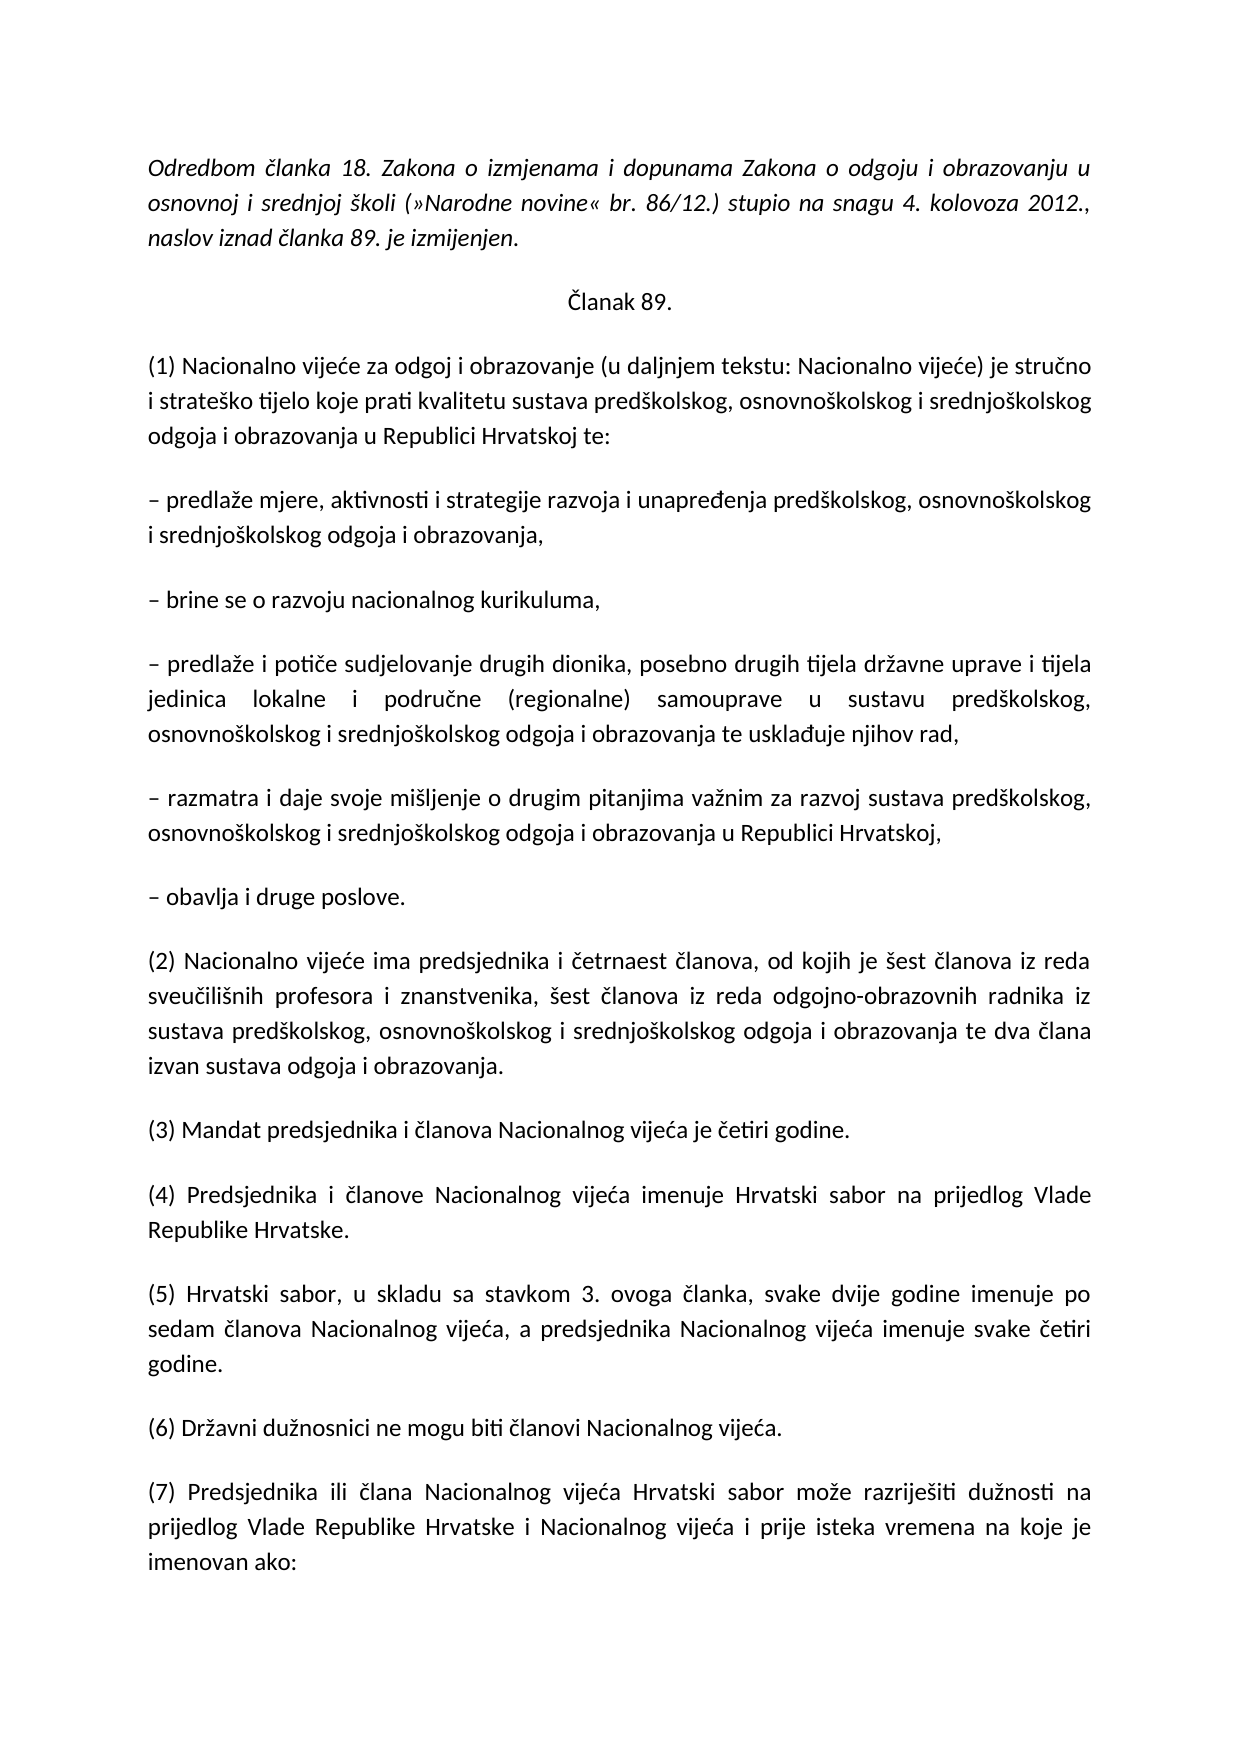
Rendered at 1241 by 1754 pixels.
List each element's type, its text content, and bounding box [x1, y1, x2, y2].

text – predlaže i potiče sudjelovanje drugih dionika, posebno drugih tijela državne uprave i tijela jedinica lokalne i područne (regionalne) samouprave u sustavu predškolskog, osnovnoškolskog i srednjoškolskog odgoja i obrazovanja te usklađuje njihov rad, [148, 643, 1093, 748]
text Članak 89. [148, 282, 1093, 317]
text – razmatra i daje svoje mišljenje o drugim pitanjima važnim za razvoj sustava predškolskog, osnovnoškolskog i srednjoškolskog odgoja i obrazovanja u Republici Hrvatskoj, [148, 778, 1093, 848]
text (1) Nacionalno vijeće za odgoj i obrazovanje (u daljnjem tekstu: Nacionalno vijeće) je stručno i strateško tijelo koje prati kvalitetu sustava predškolskog, osnovnoškolskog i srednjoškolskog odgoja i obrazovanja u Republici Hrvatskoj te: [148, 346, 1093, 451]
text (5) Hrvatski sabor, u skladu sa stavkom 3. ovoga članka, svake dvije godine imenuje po sedam članova Nacionalnog vijeća, a predsjednika Nacionalnog vijeća imenuje svake četiri godine. [148, 1273, 1093, 1378]
text (7) Predsjednika ili člana Nacionalnog vijeća Hrvatski sabor može razriješiti dužnosti na prijedlog Vlade Republike Hrvatske i Nacionalnog vijeća i prije isteka vremena na koje je imenovan ako: [148, 1472, 1093, 1577]
text (3) Mandat predsjednika i članova Nacionalnog vijeća je četiri godine. [148, 1110, 1093, 1145]
text (2) Nacionalno vijeće ima predsjednika i četrnaest članova, od kojih je šest članova iz reda sveučilišnih profesora i znanstvenika, šest članova iz reda odgojno-obrazovnih radnika iz sustava predškolskog, osnovnoškolskog i srednjoškolskog odgoja i obrazovanja te dva člana izvan sustava odgoja i obrazovanja. [148, 941, 1093, 1081]
text (4) Predsjednika i članove Nacionalnog vijeća imenuje Hrvatski sabor na prijedlog Vlade Republike Hrvatske. [148, 1174, 1093, 1244]
text Odredbom članka 18. Zakona o izmjenama i dopunama Zakona o odgoju i obrazovanju u osnovnoj i srednjoj školi (»Narodne novine« br. 86/12.) stupio na snagu 4. kolovoza 2012., naslov iznad članka 89. je izmijenjen. [148, 148, 1093, 253]
text (6) Državni dužnosnici ne mogu biti članovi Nacionalnog vijeća. [148, 1408, 1093, 1443]
text – obavlja i druge poslove. [148, 877, 1093, 912]
text – predlaže mjere, aktivnosti i strategije razvoja i unapređenja predškolskog, osnovnoškolskog i srednjoškolskog odgoja i obrazovanja, [148, 480, 1093, 550]
text – brine se o razvoju nacionalnog kurikuluma, [148, 579, 1093, 614]
